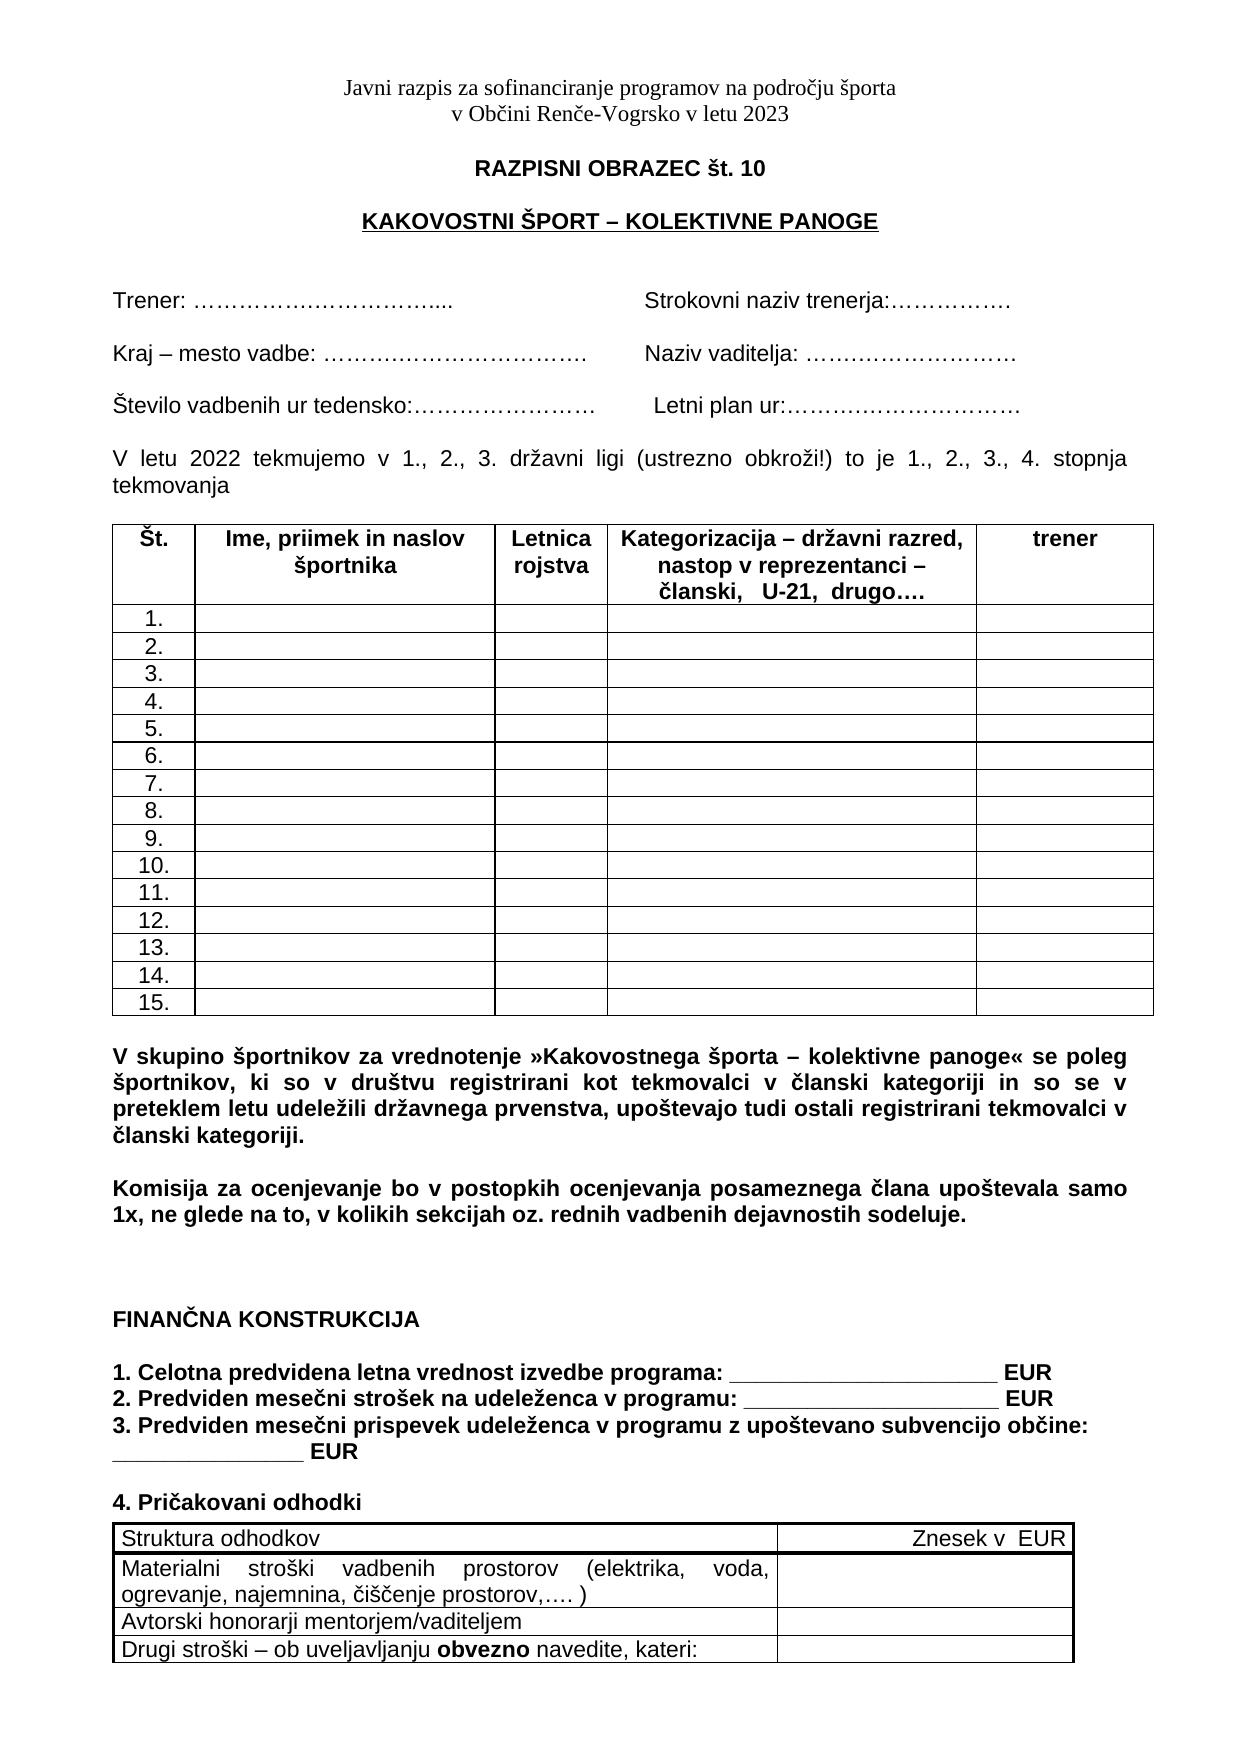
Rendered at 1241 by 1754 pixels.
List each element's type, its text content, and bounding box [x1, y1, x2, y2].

table_cell [608, 743, 976, 769]
table_cell [977, 907, 1153, 933]
table_cell 8. [113, 797, 194, 823]
table_cell 2. [113, 633, 194, 659]
table_cell [977, 797, 1153, 823]
table_cell [608, 715, 976, 741]
table_cell [608, 825, 976, 851]
table_cell [977, 743, 1153, 769]
table_cell [196, 633, 494, 659]
table_cell 1. [113, 605, 194, 632]
table_cell [977, 879, 1153, 906]
table_cell [196, 989, 494, 1015]
text FINANČNA KONSTRUKCIJA [112, 1306, 1128, 1332]
table_cell [778, 1555, 1072, 1607]
table_cell [608, 989, 976, 1015]
table_cell [608, 660, 976, 687]
table_cell [496, 633, 607, 659]
table_cell [977, 962, 1153, 988]
table_cell [977, 989, 1153, 1015]
table_cell 13. [113, 934, 194, 961]
text RAZPISNI OBRAZEC št. 10 [112, 155, 1128, 182]
table_cell [608, 934, 976, 961]
table_cell [196, 605, 494, 632]
text V letu 2022 tekmujemo v 1., 2., 3. državni ligi (ustrezno obkroži!) to je 1., 2., 3., 4. stopnja tekmovanja [112, 445, 1128, 498]
table_cell [496, 852, 607, 878]
table_header Ime, priimek in naslov športnika [196, 525, 494, 604]
table_cell [977, 934, 1153, 961]
text Trener: …………….…………….... Strokovni naziv trenerja:……………. [112, 287, 1128, 313]
table_cell [496, 770, 607, 796]
table_cell 12. [113, 907, 194, 933]
table_cell 5. [113, 715, 194, 741]
table_cell [608, 605, 976, 632]
table_cell [196, 962, 494, 988]
table_cell [496, 879, 607, 906]
text Kraj – mesto vadbe: ……….……………………. Naziv vaditelja: …….………………… [112, 340, 1128, 366]
table_cell Materialni stroški vadbenih prostorov (elektrika, voda, ogrevanje, najemnina, čiščenje prostorov,…. ) [115, 1555, 777, 1607]
text 3. Predviden mesečni prispevek udeleženca v programu z upoštevano subvencijo občine: _______________ EUR [112, 1412, 1128, 1464]
table_cell [608, 962, 976, 988]
table_cell [608, 852, 976, 878]
table_cell [196, 934, 494, 961]
text Komisija za ocenjevanje bo v postopkih ocenjevanja posameznega člana upoštevala samo 1x, ne glede na to, v kolikih sekcijah oz. rednih vadbenih dejavnostih sodeluje. [112, 1174, 1128, 1227]
table_cell [977, 825, 1153, 851]
table_header Znesek v EUR [778, 1525, 1072, 1551]
table_cell 3. [113, 660, 194, 687]
table_cell [977, 633, 1153, 659]
table_cell [496, 715, 607, 741]
table_cell 11. [113, 879, 194, 906]
table_header Struktura odhodkov [115, 1525, 777, 1551]
text KAKOVOSTNI ŠPORT – KOLEKTIVNE PANOGE [112, 208, 1128, 234]
table_cell [196, 743, 494, 769]
table_cell [196, 688, 494, 714]
table_cell 15. [113, 989, 194, 1015]
table_cell [196, 852, 494, 878]
table_cell [977, 688, 1153, 714]
table_cell [196, 907, 494, 933]
table_header Št. [113, 525, 194, 604]
table_cell [496, 989, 607, 1015]
table_cell [608, 797, 976, 823]
table_cell [977, 660, 1153, 687]
table_cell 10. [113, 852, 194, 878]
table_cell [977, 715, 1153, 741]
table_cell [496, 907, 607, 933]
table_cell [496, 934, 607, 961]
table_cell [496, 962, 607, 988]
text Število vadbenih ur tedensko:…………………… Letni plan ur:……….………………… [112, 392, 1128, 419]
table_cell [196, 660, 494, 687]
table_cell Avtorski honorarji mentorjem/vaditeljem [115, 1608, 777, 1634]
table_header trener [977, 525, 1153, 604]
table_cell [196, 879, 494, 906]
table_cell [196, 825, 494, 851]
table_cell 7. [113, 770, 194, 796]
table_cell [196, 797, 494, 823]
table_cell [977, 605, 1153, 632]
table_cell 14. [113, 962, 194, 988]
table_header Letnica rojstva [496, 525, 607, 604]
table_cell [608, 879, 976, 906]
table_cell [608, 688, 976, 714]
table_cell [608, 770, 976, 796]
table_cell 4. [113, 688, 194, 714]
table_cell [608, 907, 976, 933]
text 1. Celotna predvidena letna vrednost izvedbe programa: _____________________ EUR [112, 1359, 1128, 1385]
table_cell [496, 605, 607, 632]
table_cell [196, 770, 494, 796]
table_cell [608, 633, 976, 659]
table_cell [778, 1636, 1072, 1662]
table_header Kategorizacija – državni razred, nastop v reprezentanci – članski, U-21, drugo…. [608, 525, 976, 604]
table_cell [496, 688, 607, 714]
table_cell 9. [113, 825, 194, 851]
table_cell Drugi stroški – ob uveljavljanju obvezno navedite, kateri: [115, 1636, 777, 1662]
table_cell 6. [113, 743, 194, 769]
table_cell [977, 852, 1153, 878]
table_cell [496, 797, 607, 823]
text 2. Predviden mesečni strošek na udeleženca v programu: ____________________ EUR [112, 1385, 1128, 1412]
table_cell [496, 743, 607, 769]
table_cell [778, 1608, 1072, 1634]
text V skupino športnikov za vrednotenje »Kakovostnega športa – kolektivne panoge« se poleg športnikov, ki so v društvu registrirani kot tekmovalci v članski kategoriji in so se v preteklem letu udeležili državnega prvenstva, upoštevajo tudi ostali registrirani tekmovalci v članski kategoriji. [112, 1043, 1128, 1148]
table_cell [196, 715, 494, 741]
text 4. Pričakovani odhodki [112, 1489, 1128, 1516]
table_cell [496, 825, 607, 851]
table_cell [977, 770, 1153, 796]
table_cell [496, 660, 607, 687]
